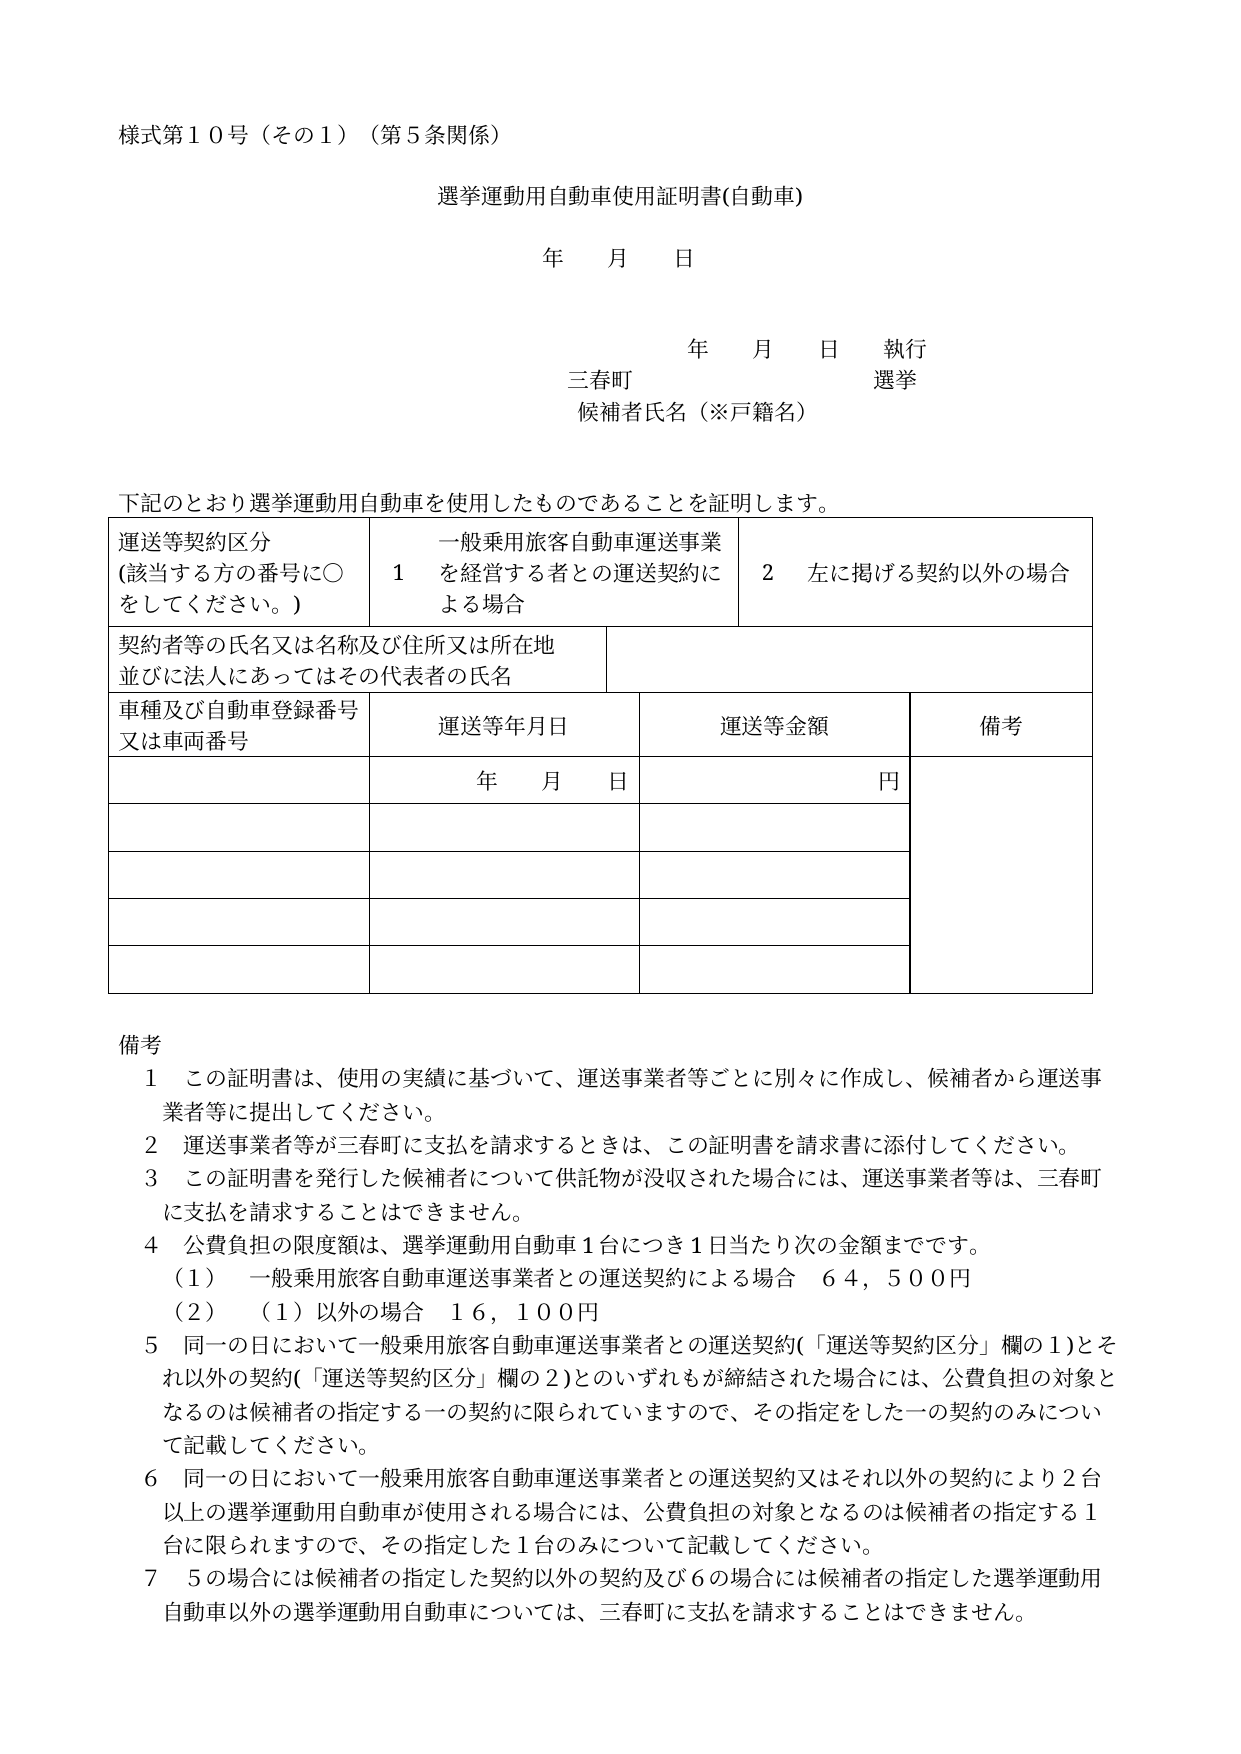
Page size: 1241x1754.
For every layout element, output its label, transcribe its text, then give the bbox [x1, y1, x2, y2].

table_cell [109, 757, 369, 803]
table_cell [370, 852, 639, 898]
table_cell 年 月 日 [370, 757, 639, 803]
text ４ 公費負担の限度額は、選挙運動用自動車1台につき1日当たり次の金額までです。 [118, 1227, 1122, 1260]
table_cell [607, 627, 1092, 692]
table_cell 車種及び自動車登録番号又は車両番号 [109, 693, 369, 756]
text 年 月 日 執行 [118, 332, 1089, 363]
table_cell 契約者等の氏名又は名称及び住所又は所在地 並びに法人にあってはその代表者の氏名 [109, 627, 606, 692]
text １ この証明書は、使用の実績に基づいて、運送事業者等ごとに別々に作成し、候補者から運送事業者等に提出してください。 [118, 1060, 1122, 1127]
text （１） 一般乗用旅客自動車運送事業者との運送契約による場合 ６４，５００円 [118, 1260, 1122, 1293]
table_cell [640, 852, 909, 898]
text 選挙運動用自動車使用証明書(自動車) [118, 179, 1122, 211]
text 年 月 日 [118, 241, 1122, 272]
table_cell 円 [640, 757, 909, 803]
text 様式第１０号（その１）（第５条関係） [118, 118, 1122, 149]
table_cell [911, 757, 1092, 992]
table_cell [640, 946, 909, 992]
table_cell [640, 804, 909, 851]
table_cell [109, 804, 369, 851]
table_header 1 [370, 518, 428, 626]
text ６ 同一の日において一般乗用旅客自動車運送事業者との運送契約又はそれ以外の契約により２台以上の選挙運動用自動車が使用される場合には、公費負担の対象となるのは候補者の指定する１台に限られますので、その指定した１台のみについて記載してください。 [118, 1460, 1122, 1560]
text 下記のとおり選挙運動用自動車を使用したものであることを証明します。 [118, 486, 1122, 517]
table_header 一般乗用旅客自動車運送事業を経営する者との運送契約による場合 [428, 518, 738, 626]
text （２） （１）以外の場合 １６，１００円 [118, 1293, 1122, 1327]
table_cell 備考 [911, 693, 1092, 756]
text 三春町 選挙 [118, 363, 1089, 395]
text ７ ５の場合には候補者の指定した契約以外の契約及び６の場合には候補者の指定した選挙運動用自動車以外の選挙運動用自動車については、三春町に支払を請求することはできません。 [118, 1560, 1122, 1627]
table_cell [370, 804, 639, 851]
table_cell [109, 899, 369, 945]
text 候補者氏名（※戸籍名） [118, 395, 1089, 426]
table_cell 運送等金額 [640, 693, 909, 756]
table_cell 運送等年月日 [370, 693, 639, 756]
text 備考 [118, 1027, 1122, 1060]
table_header 左に掲げる契約以外の場合 [798, 518, 1092, 626]
table_cell [109, 946, 369, 992]
text ２ 運送事業者等が三春町に支払を請求するときは、この証明書を請求書に添付してください。 [118, 1127, 1122, 1160]
text ５ 同一の日において一般乗用旅客自動車運送事業者との運送契約(「運送等契約区分」欄の１)とそれ以外の契約(「運送等契約区分」欄の２)とのいずれもが締結された場合には、公費負担の対象となるのは候補者の指定する一の契約に限られていますので、その指定をした一の契約のみについて記載してください。 [118, 1327, 1122, 1460]
text ３ この証明書を発行した候補者について供託物が没収された場合には、運送事業者等は、三春町に支払を請求することはできません。 [118, 1160, 1122, 1227]
table_cell [640, 899, 909, 945]
table_header 運送等契約区分 (該当する方の番号に○をしてください。) [109, 518, 369, 626]
table_cell [109, 852, 369, 898]
table_cell [370, 899, 639, 945]
table_cell [370, 946, 639, 992]
table_header 2 [739, 518, 797, 626]
